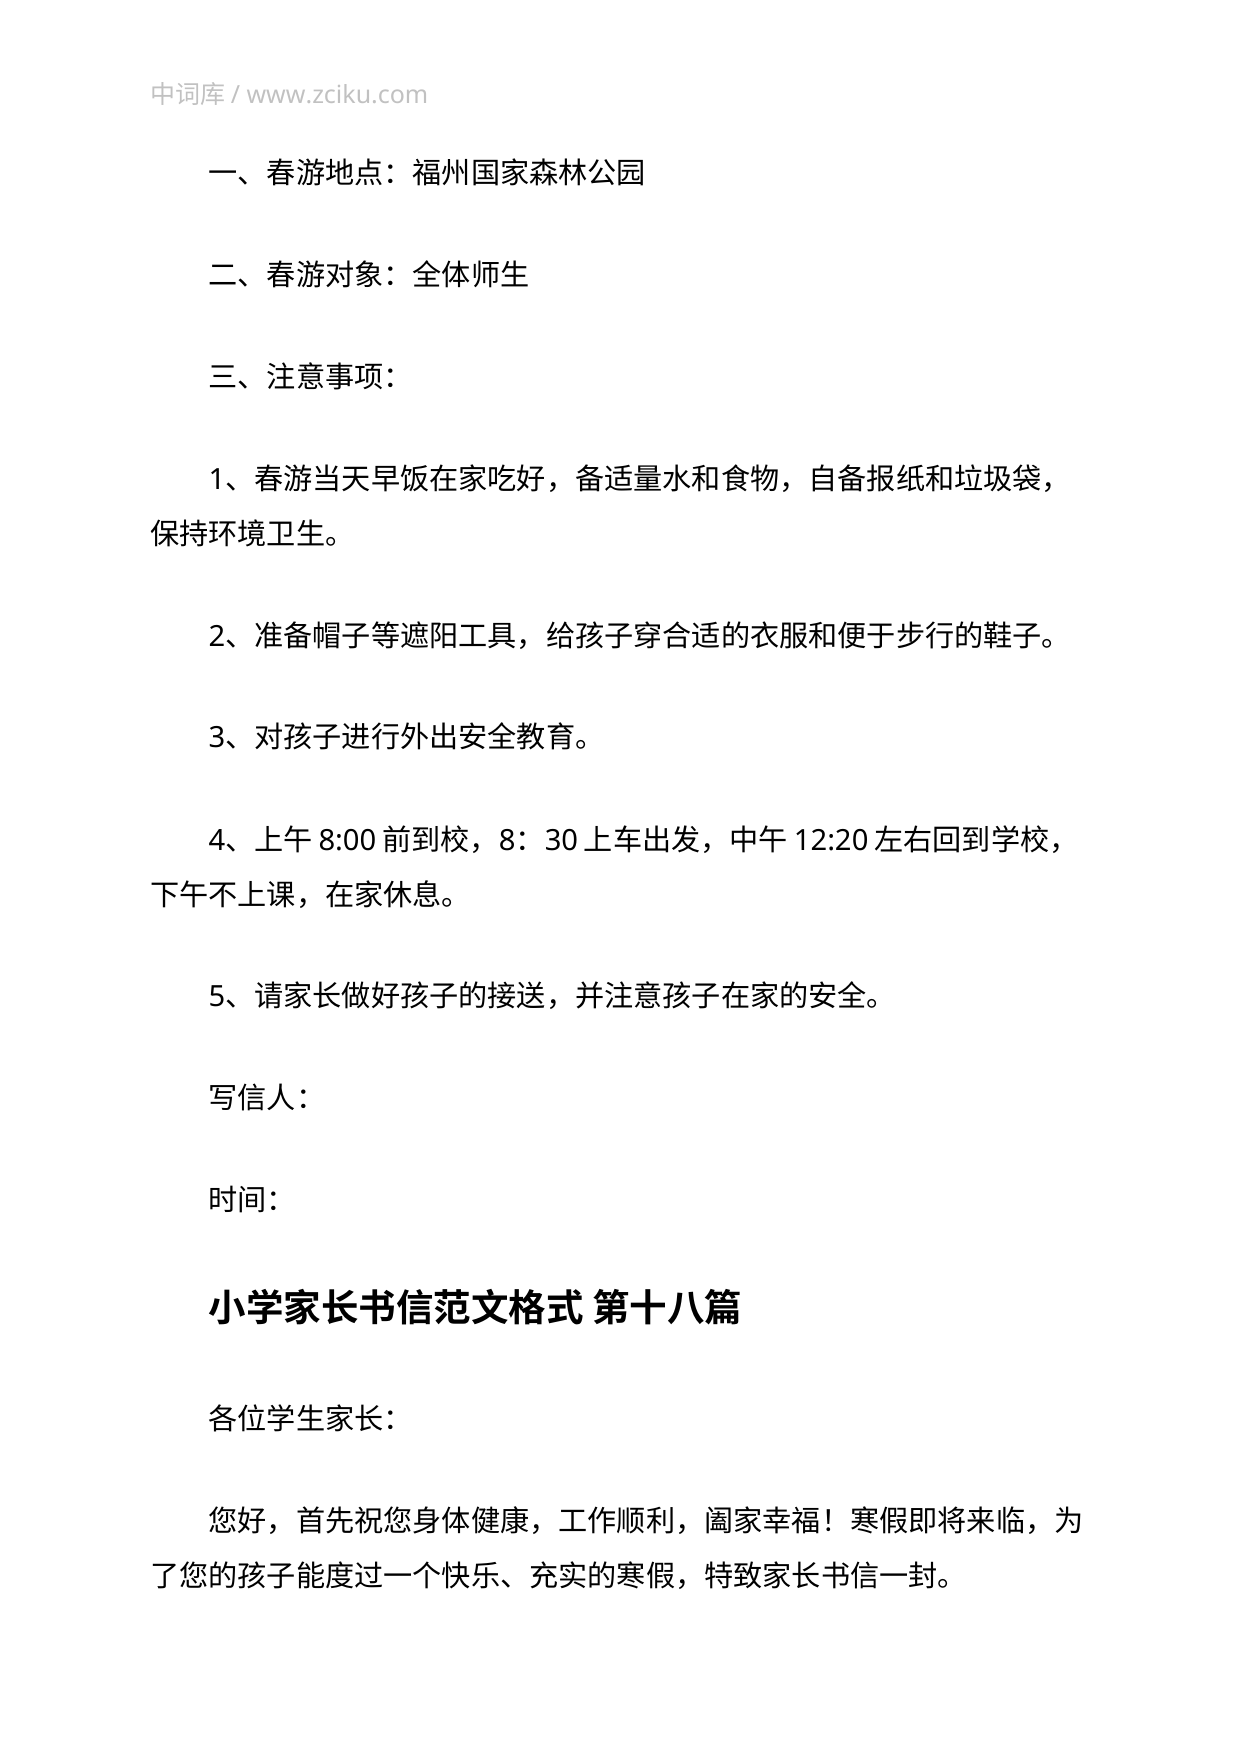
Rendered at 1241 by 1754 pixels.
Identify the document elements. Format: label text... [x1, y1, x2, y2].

text 1、春游当天早饭在家吃好，备适量水和食物，自备报纸和垃圾袋，保持环境卫生。 [150, 455, 1090, 553]
text 3、对孩子进行外出安全教育。 [150, 714, 1090, 756]
text 一、春游地点：福州国家森林公园 [150, 150, 1090, 192]
text 各位学生家长： [150, 1396, 1090, 1438]
text 时间： [150, 1177, 1090, 1219]
text 小学家长书信范文格式 第十八篇 [150, 1278, 1090, 1333]
text 5、请家长做好孩子的接送，并注意孩子在家的安全。 [150, 973, 1090, 1015]
text 三、注意事项： [150, 353, 1090, 396]
text 写信人： [150, 1075, 1090, 1117]
text 4、上午8:00前到校，8：30上车出发，中午12:20左右回到学校，下午不上课，在家休息。 [150, 816, 1090, 913]
text 您好，首先祝您身体健康，工作顺利，阖家幸福！寒假即将来临，为了您的孩子能度过一个快乐、充实的寒假，特致家长书信一封。 [150, 1497, 1090, 1595]
text 2、准备帽子等遮阳工具，给孩子穿合适的衣服和便于步行的鞋子。 [150, 612, 1090, 654]
text 二、春游对象：全体师生 [150, 252, 1090, 294]
